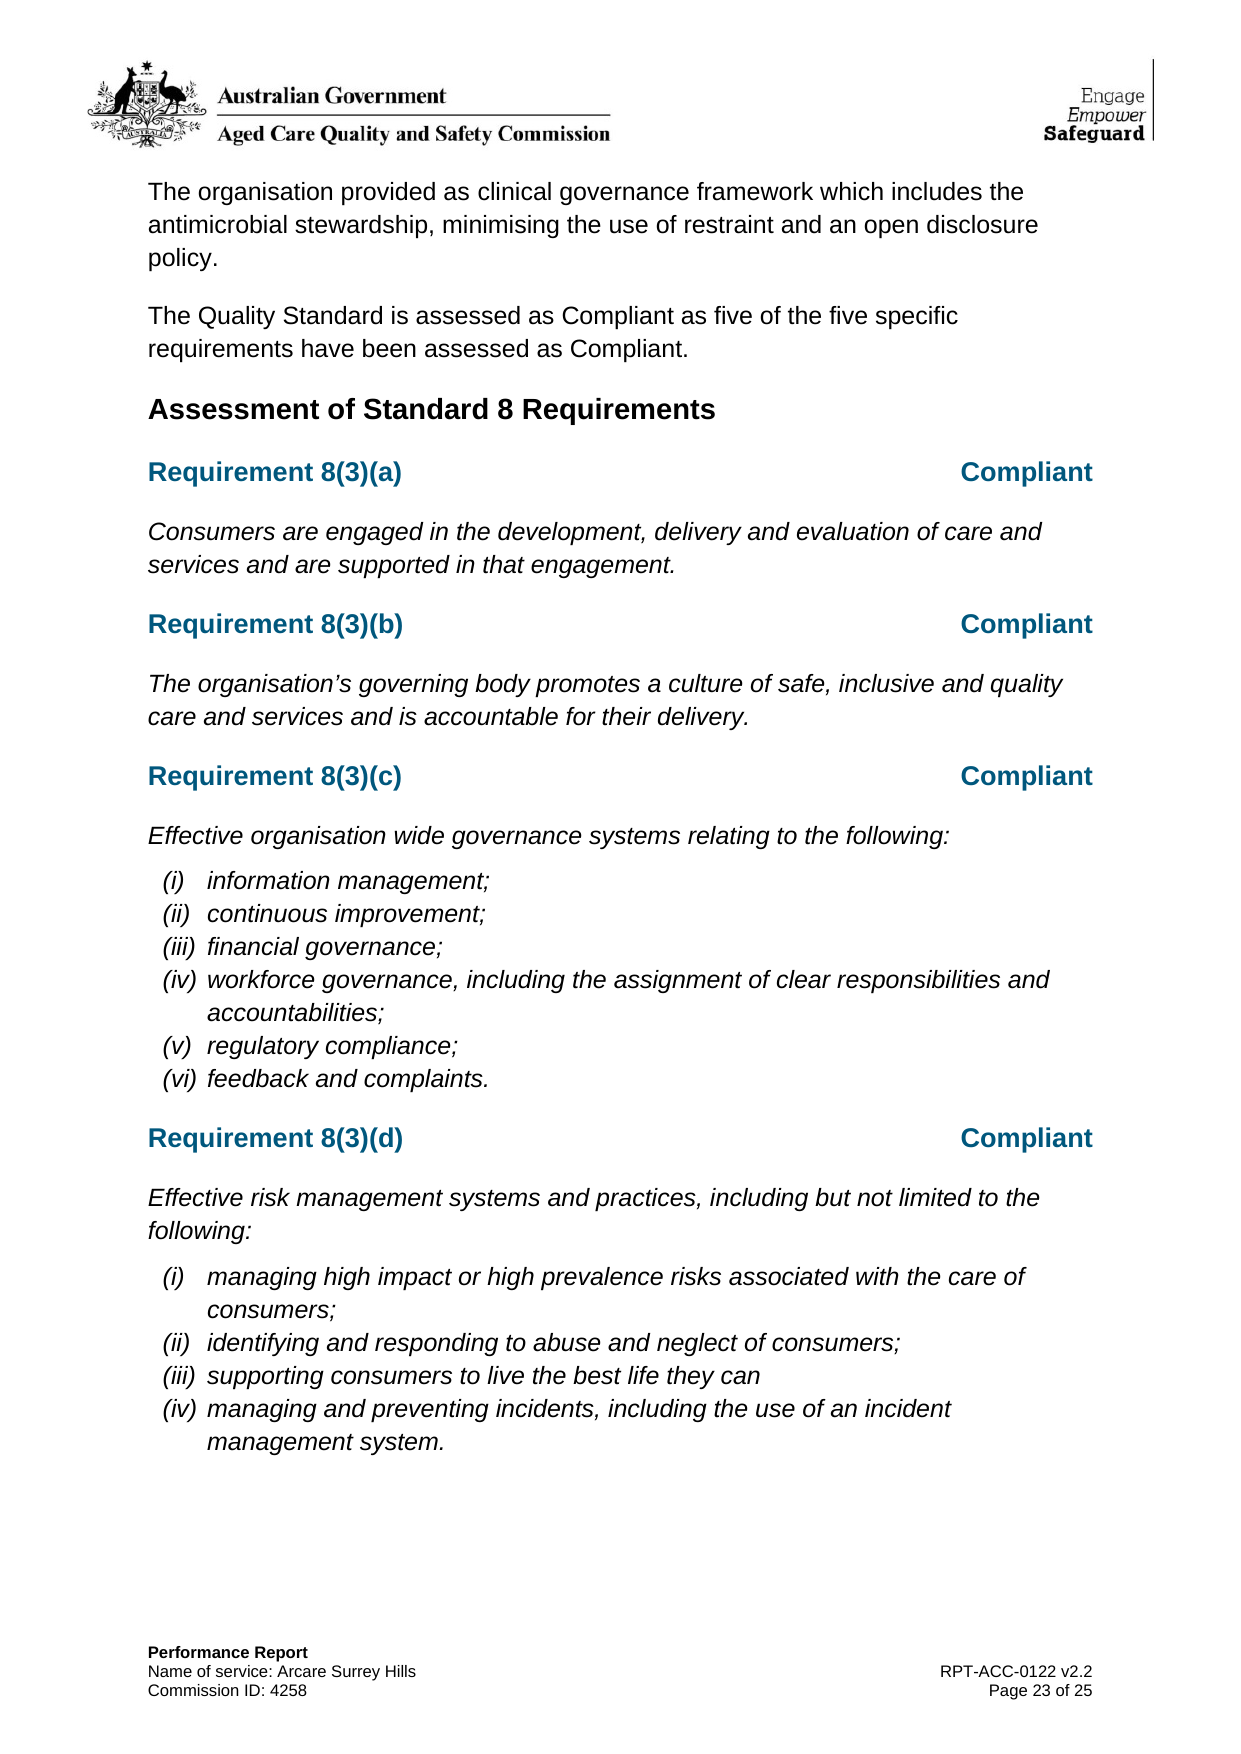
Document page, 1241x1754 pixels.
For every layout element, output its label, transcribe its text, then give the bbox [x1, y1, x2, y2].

list regulatory compliance; [162, 1031, 1092, 1060]
list managing and preventing incidents, including the use of an incident management system. [162, 1394, 1092, 1456]
list managing high impact or high prevalence risks associated with the care of consumers; [162, 1262, 1092, 1324]
list supporting consumers to live the best life they can [162, 1361, 1092, 1390]
text The organisation provided as clinical governance framework which includes the antimicrobial stewardship, minimising the use of restraint and an open disclosure policy. [148, 177, 1092, 272]
list identifying and responding to abuse and neglect of consumers; [162, 1328, 1092, 1357]
list financial governance; [162, 932, 1092, 961]
list workforce governance, including the assignment of clear responsibilities and accountabilities; [162, 965, 1092, 1027]
list information management; [162, 866, 1092, 895]
subtitle Requirement 8(3)(d) Compliant [148, 1122, 1092, 1154]
list feedback and complaints. [162, 1064, 1092, 1093]
list continuous improvement; [162, 899, 1092, 928]
text Effective organisation wide governance systems relating to the following: [148, 821, 1092, 849]
subtitle Assessment of Standard 8 Requirements [148, 392, 1092, 426]
text The organisation’s governing body promotes a culture of safe, inclusive and quality care and services and is accountable for their delivery. [148, 669, 1092, 731]
subtitle Requirement 8(3)(b) Compliant [148, 608, 1092, 639]
text The Quality Standard is assessed as Compliant as five of the five specific requirements have been assessed as Compliant. [148, 301, 1092, 363]
picture [1, 0, 1241, 169]
text Effective risk management systems and practices, including but not limited to the following: [148, 1183, 1092, 1245]
subtitle Requirement 8(3)(a) Compliant [148, 456, 1092, 487]
subtitle Requirement 8(3)(c) Compliant [148, 760, 1092, 791]
text Consumers are engaged in the development, delivery and evaluation of care and services and are supported in that engagement. [148, 517, 1092, 578]
